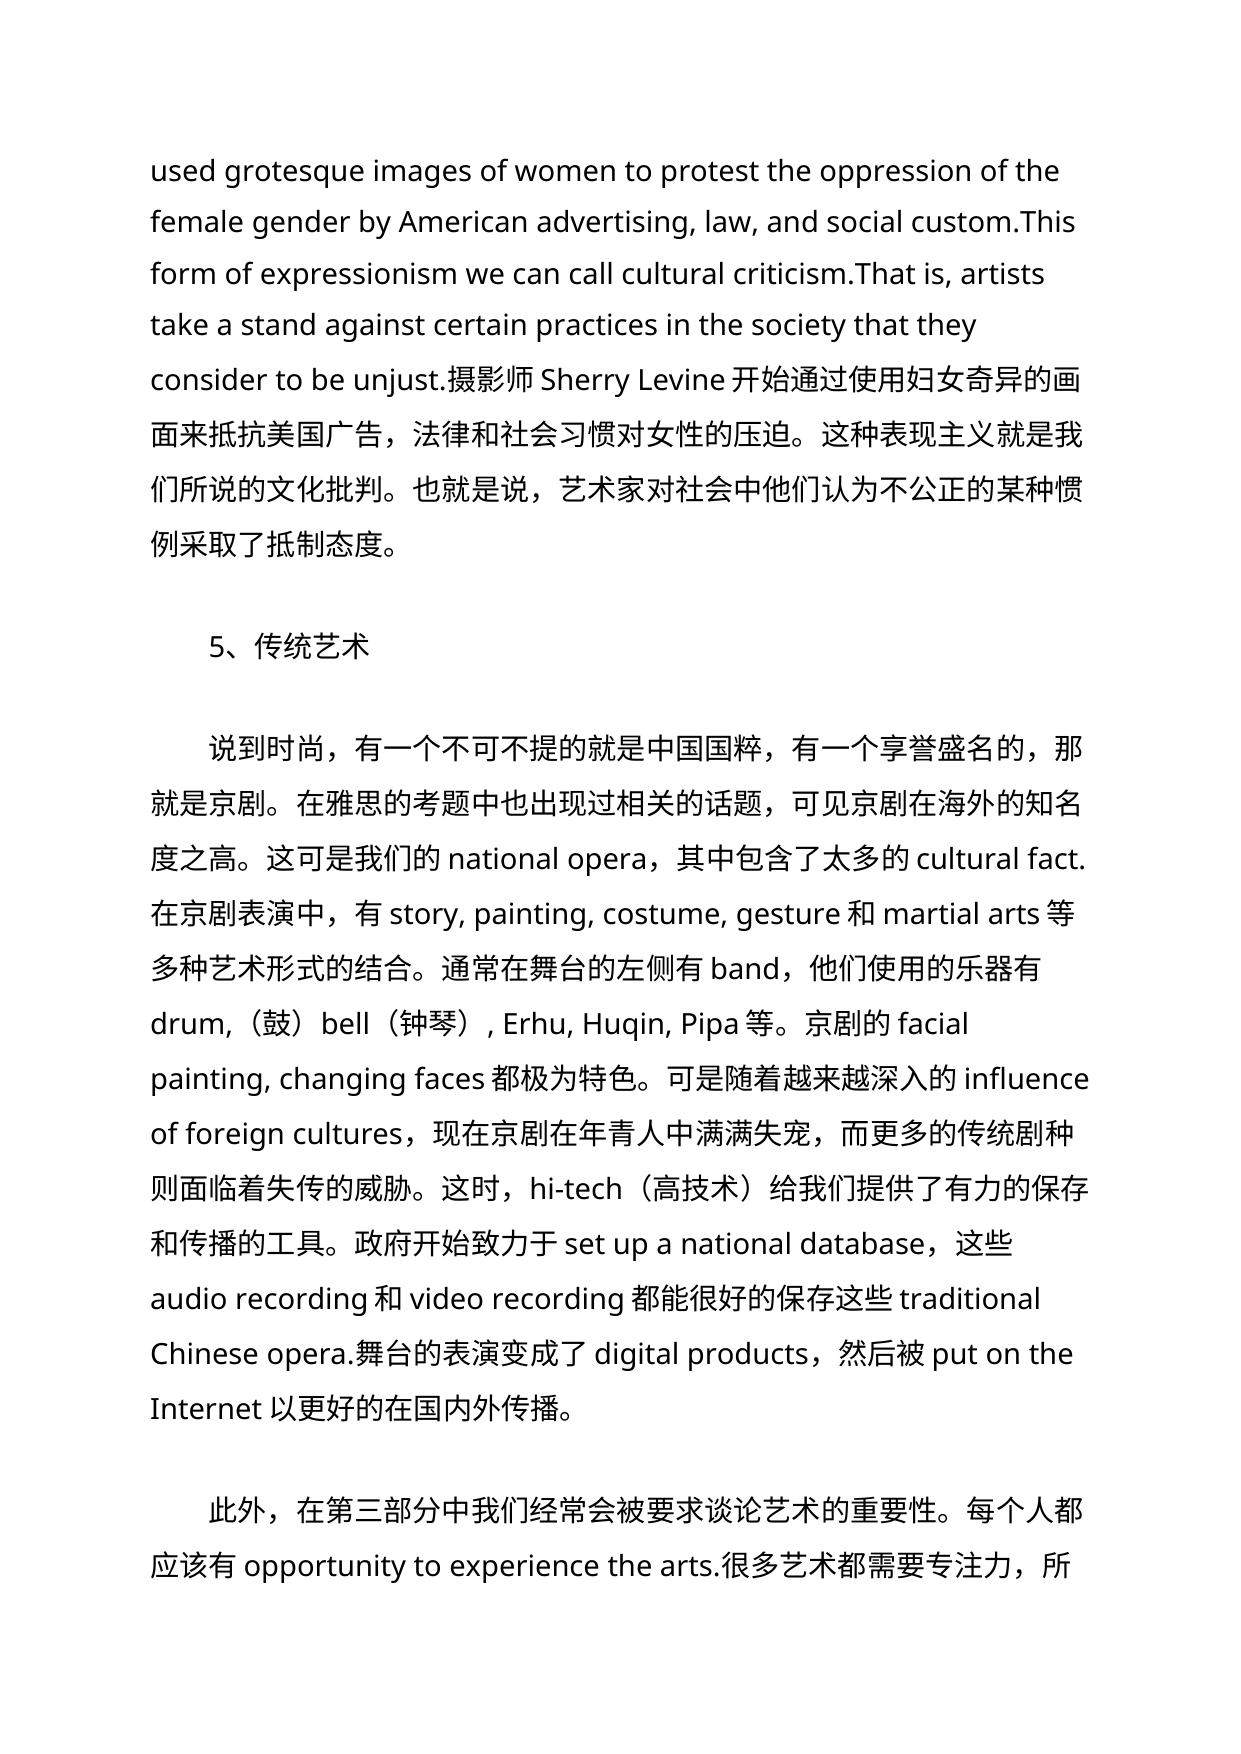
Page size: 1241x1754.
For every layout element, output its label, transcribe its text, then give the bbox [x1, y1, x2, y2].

text 说到时尚，有一个不可不提的就是中国国粹，有一个享誉盛名的，那就是京剧。在雅思的考题中也出现过相关的话题，可见京剧在海外的知名度之高。这可是我们的national opera，其中包含了太多的cultural fact.在京剧表演中，有story, painting, costume, gesture和martial arts等多种艺术形式的结合。通常在舞台的左侧有band，他们使用的乐器有drum,（鼓）bell（钟琴）, Erhu, Huqin, Pipa等。京剧的facial painting, changing faces都极为特色。可是随着越来越深入的influence of foreign cultures，现在京剧在年青人中满满失宠，而更多的传统剧种则面临着失传的威胁。这时，hi-tech（高技术）给我们提供了有力的保存和传播的工具。政府开始致力于set up a national database，这些audio recording和video recording都能很好的保存这些traditional Chinese opera.舞台的表演变成了digital products，然后被put on the Internet以更好的在国内外传播。 [150, 726, 1090, 1428]
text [150, 1487, 1090, 1584]
text 5、传统艺术 [150, 623, 1090, 666]
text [150, 150, 1090, 564]
